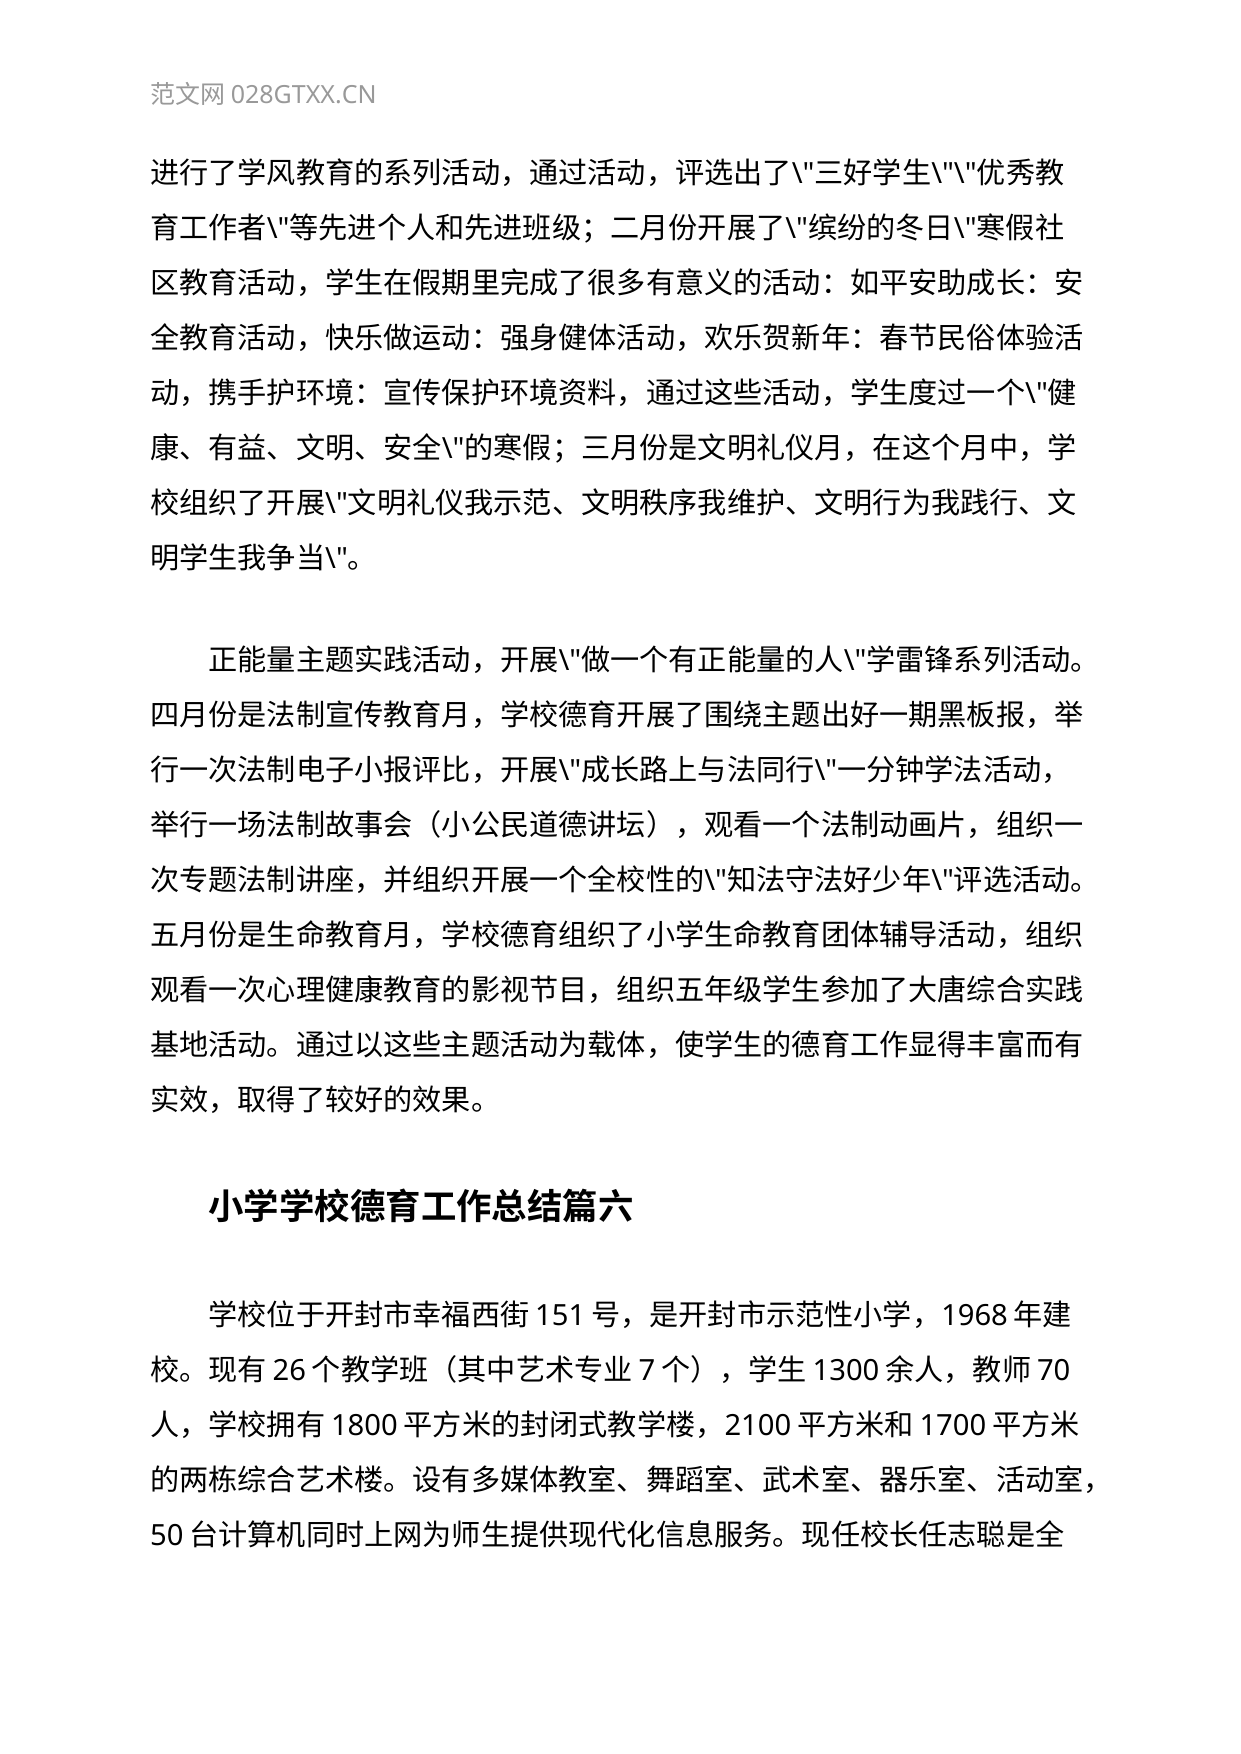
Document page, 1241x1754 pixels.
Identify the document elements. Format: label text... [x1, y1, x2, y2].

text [150, 1291, 1090, 1554]
text 小学学校德育工作总结篇六 [150, 1178, 1090, 1229]
text 正能量主题实践活动，开展\"做一个有正能量的人\"学雷锋系列活动。四月份是法制宣传教育月，学校德育开展了围绕主题出好一期黑板报，举行一次法制电子小报评比，开展\"成长路上与法同行\"一分钟学法活动，举行一场法制故事会（小公民道德讲坛），观看一个法制动画片，组织一次专题法制讲座，并组织开展一个全校性的\"知法守法好少年\"评选活动。五月份是生命教育月，学校德育组织了小学生命教育团体辅导活动，组织观看一次心理健康教育的影视节目，组织五年级学生参加了大唐综合实践基地活动。通过以这些主题活动为载体，使学生的德育工作显得丰富而有实效，取得了较好的效果。 [150, 637, 1090, 1118]
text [150, 150, 1090, 577]
